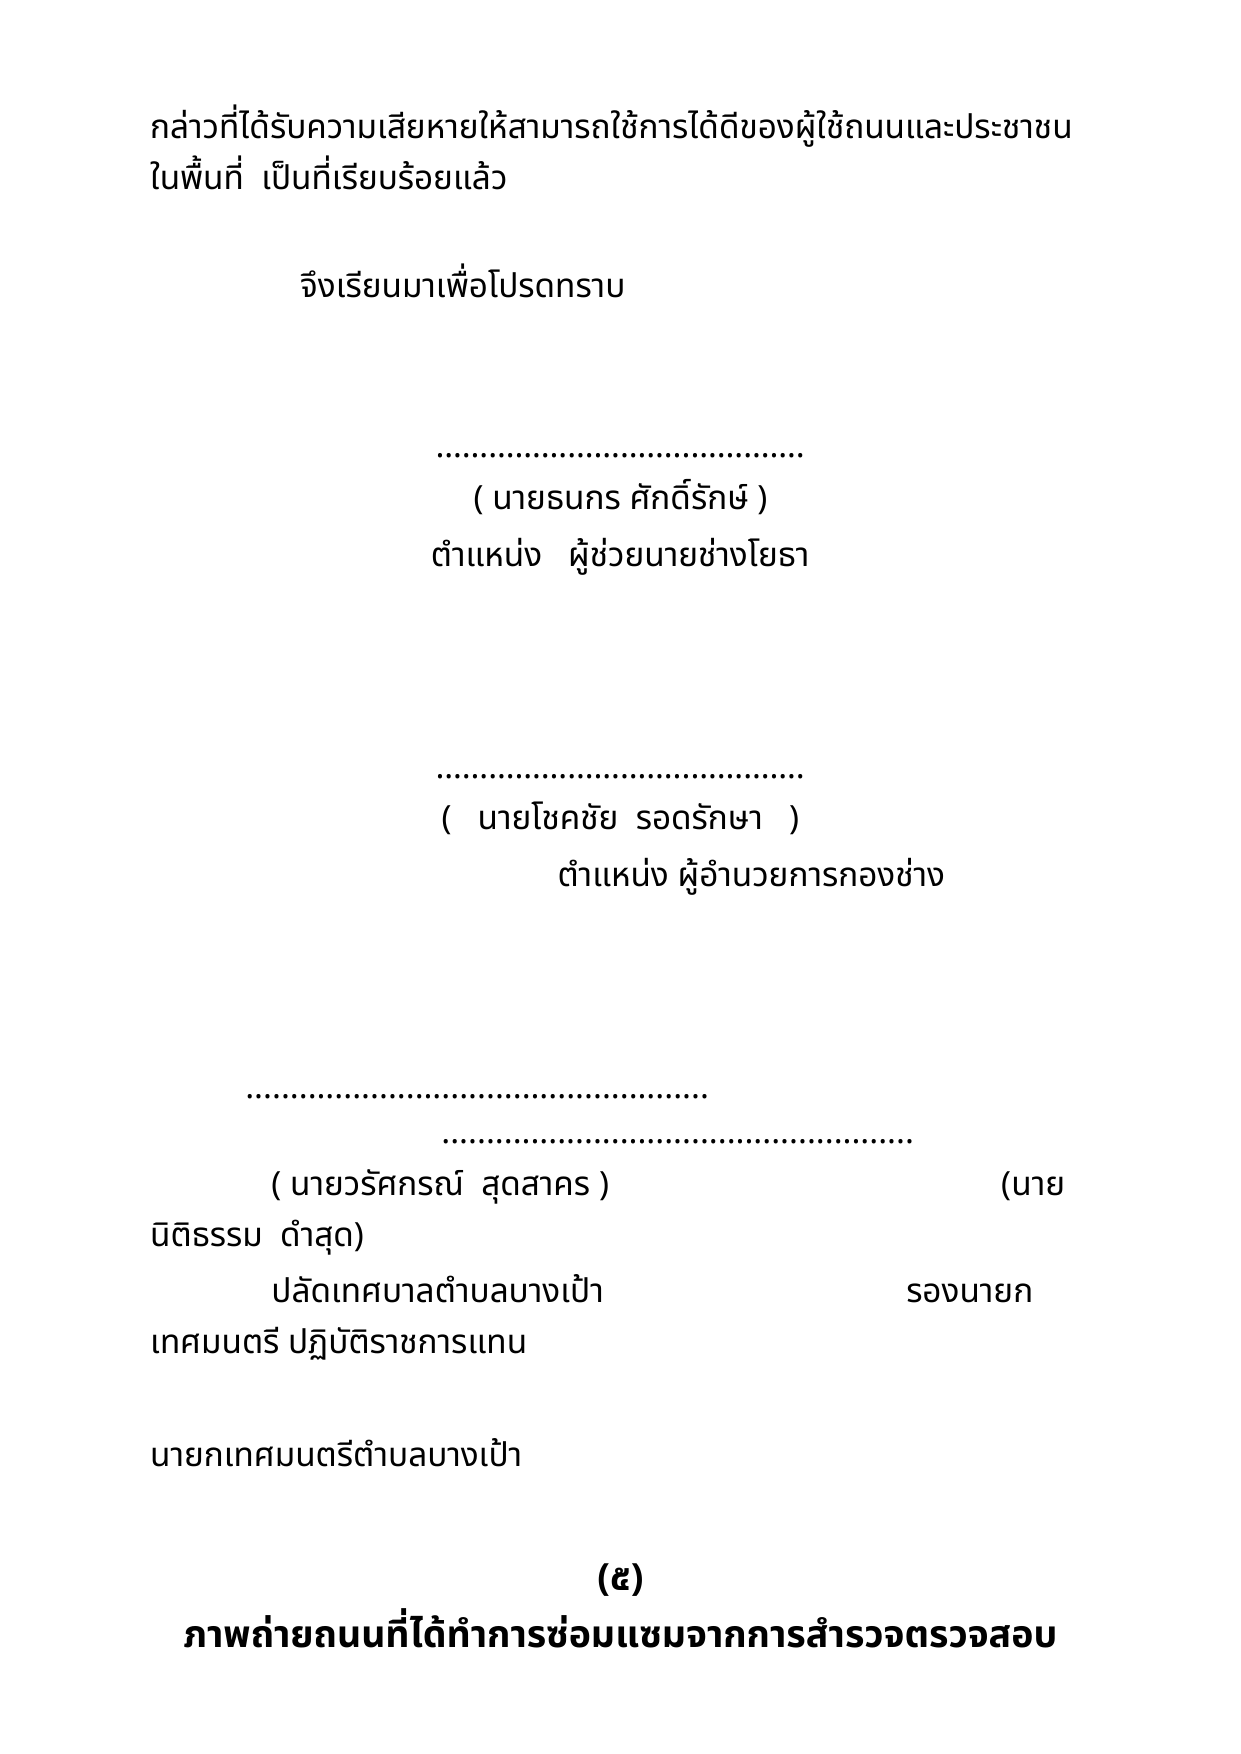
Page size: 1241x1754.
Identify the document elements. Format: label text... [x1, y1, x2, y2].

title จึงเรียนมาเพื่อโปรดทราบ [150, 262, 1090, 313]
text ภาพถ่ายถนนที่ได้ทำการซ่อมแซมจากการสำรวจตรวจสอบ [150, 1608, 1090, 1664]
title ตำแหน่ง ผู้ช่วยนายช่างโยธา [150, 531, 1090, 581]
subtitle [150, 103, 1090, 204]
text (๕) [150, 1551, 1090, 1608]
title ( นายวรัศกรณ์ สุดสาคร ) (นายนิติธรรม ดำสุด) [150, 1160, 1090, 1261]
title ………………………..…………. [150, 742, 1090, 788]
title ………………………..…………. [150, 422, 1090, 468]
title นายกเทศมนตรีตำบลบางเป้า [150, 1374, 1090, 1481]
title .................................................... ..................................................... [150, 1063, 1090, 1153]
title ( นายธนกร ศักดิ์รักษ์ ) [150, 474, 1090, 524]
title ตำแหน่ง ผู้อำนวยการกองช่าง [150, 851, 1090, 901]
title ( นายโชคชัย รอดรักษา ) [150, 794, 1090, 845]
title ปลัดเทศบาลตำบลบางเป้า รองนายกเทศมนตรี ปฏิบัติราชการแทน [150, 1267, 1090, 1368]
